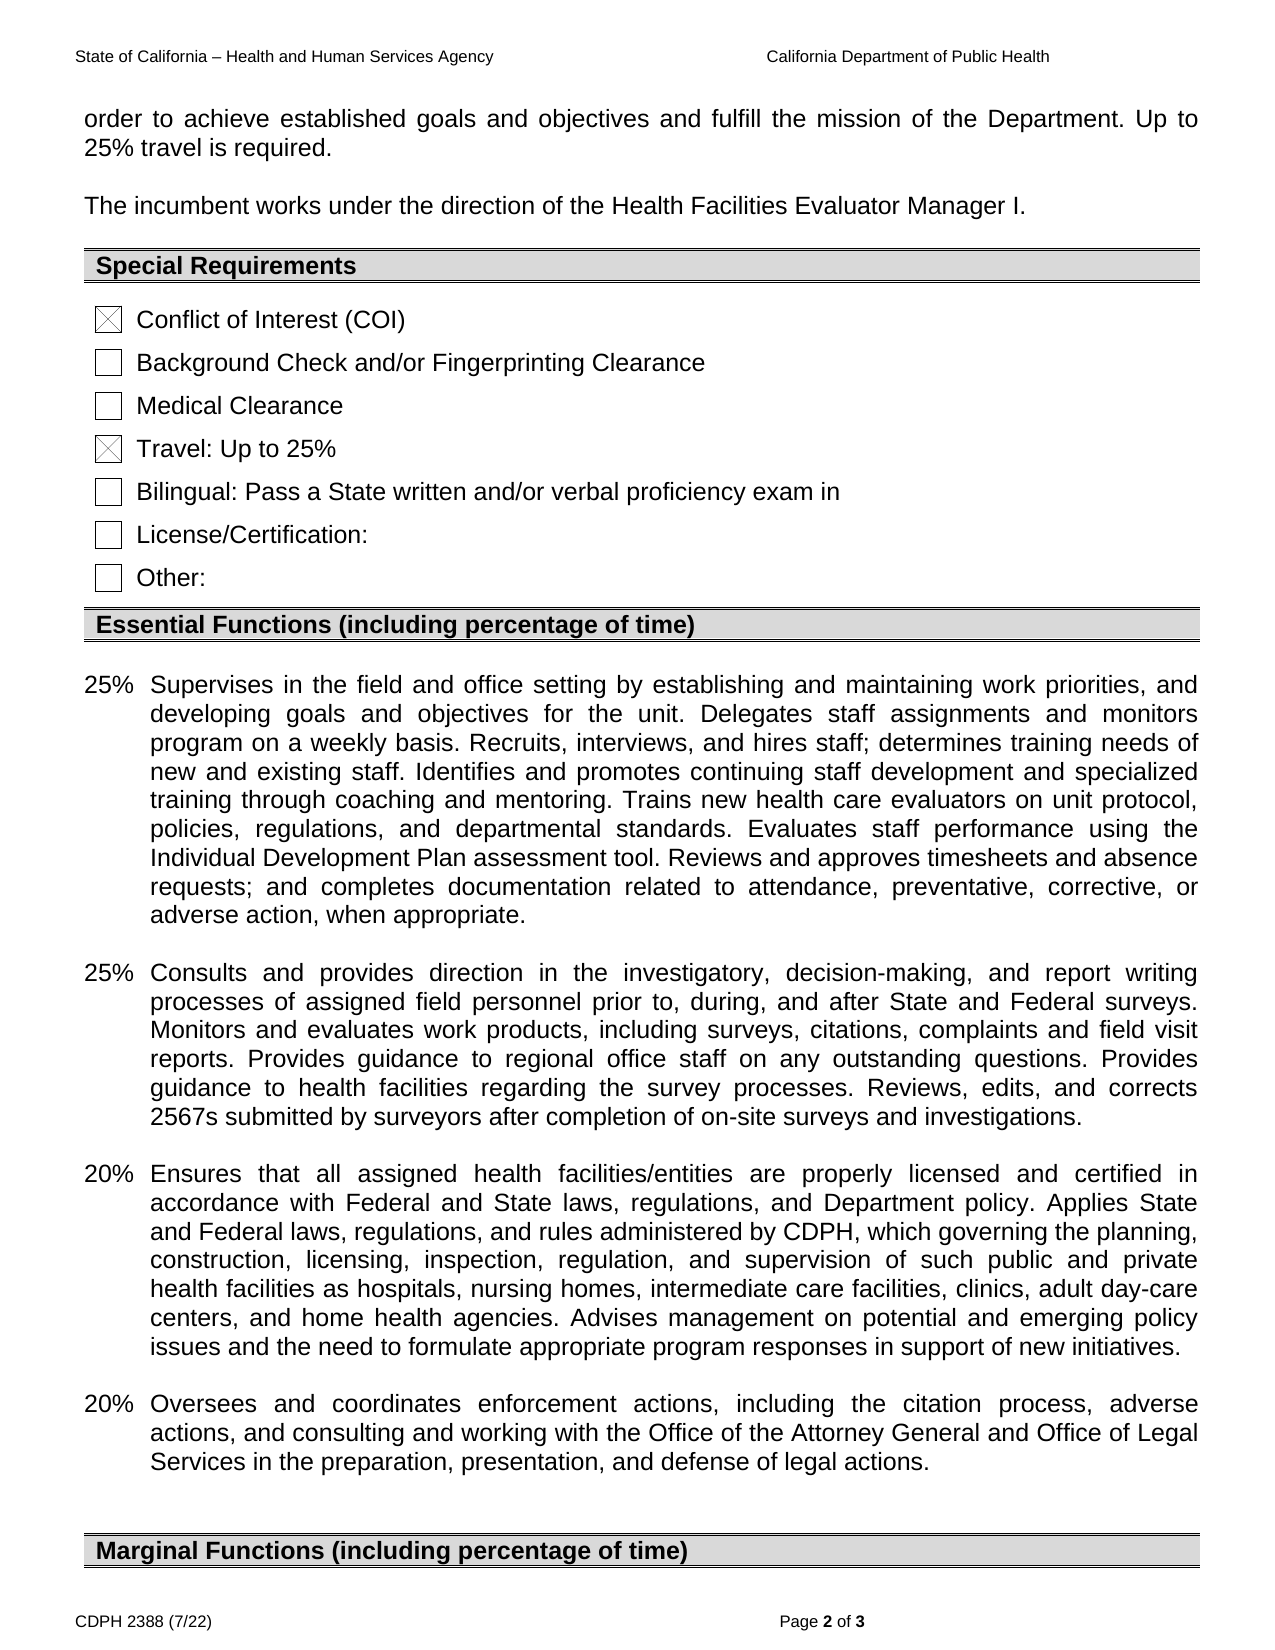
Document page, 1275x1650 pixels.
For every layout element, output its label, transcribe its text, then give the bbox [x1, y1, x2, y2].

text Other: [94, 563, 1191, 592]
table_header Essential Functions (including percentage of time) [84, 610, 1200, 638]
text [84, 104, 1200, 162]
text Background Check and/or Fingerprinting Clearance [94, 348, 1191, 377]
text 25% Consults and provides direction in the investigatory, decision-making, and report writing processes of assigned field personnel prior to, during, and after State and Federal surveys. Monitors and evaluates work products, including surveys, citations, complaints and field visit reports. Provides guidance to regional office staff on any outstanding questions. Provides guidance to health facilities regarding the survey processes. Reviews, edits, and corrects 2567s submitted by surveyors after completion of on-site surveys and investigations. [84, 958, 1200, 1130]
text 20% Oversees and coordinates enforcement actions, including the citation process, adverse actions, and consulting and working with the Office of the Attorney General and Office of Legal Services in the preparation, presentation, and defense of legal actions. [84, 1389, 1200, 1475]
text Medical Clearance [94, 391, 1191, 420]
text Travel: Up to 25% [94, 434, 1191, 463]
text The incumbent works under the direction of the Health Facilities Evaluator Manager I. [84, 191, 1200, 219]
text Bilingual: Pass a State written and/or verbal proficiency exam in [94, 477, 1191, 506]
text 20% Ensures that all assigned health facilities/entities are properly licensed and certified in accordance with Federal and State laws, regulations, and Department policy. Applies State and Federal laws, regulations, and rules administered by CDPH, which governing the planning, construction, licensing, inspection, regulation, and supervision of such public and private health facilities as hospitals, nursing homes, intermediate care facilities, clinics, adult day-care centers, and home health agencies. Advises management on potential and emerging policy issues and the need to formulate appropriate program responses in support of new initiatives. [84, 1159, 1200, 1360]
text Conflict of Interest (COI) [122, 305, 1191, 333]
text 25% Supervises in the field and office setting by establishing and maintaining work priorities, and developing goals and objectives for the unit. Delegates staff assignments and monitors program on a weekly basis. Recruits, interviews, and hires staff; determines training needs of new and existing staff. Identifies and promotes continuing staff development and specialized training through coaching and mentoring. Trains new health care evaluators on unit protocol, policies, regulations, and departmental standards. Evaluates staff performance using the Individual Development Plan assessment tool. Reviews and approves timesheets and absence requests; and completes documentation related to attendance, preventative, corrective, or adverse action, when appropriate. [84, 670, 1200, 929]
table_header Marginal Functions (including percentage of time) [84, 1536, 1200, 1565]
text License/Certification: [94, 520, 1191, 549]
table_header Special Requirements [84, 251, 1200, 280]
